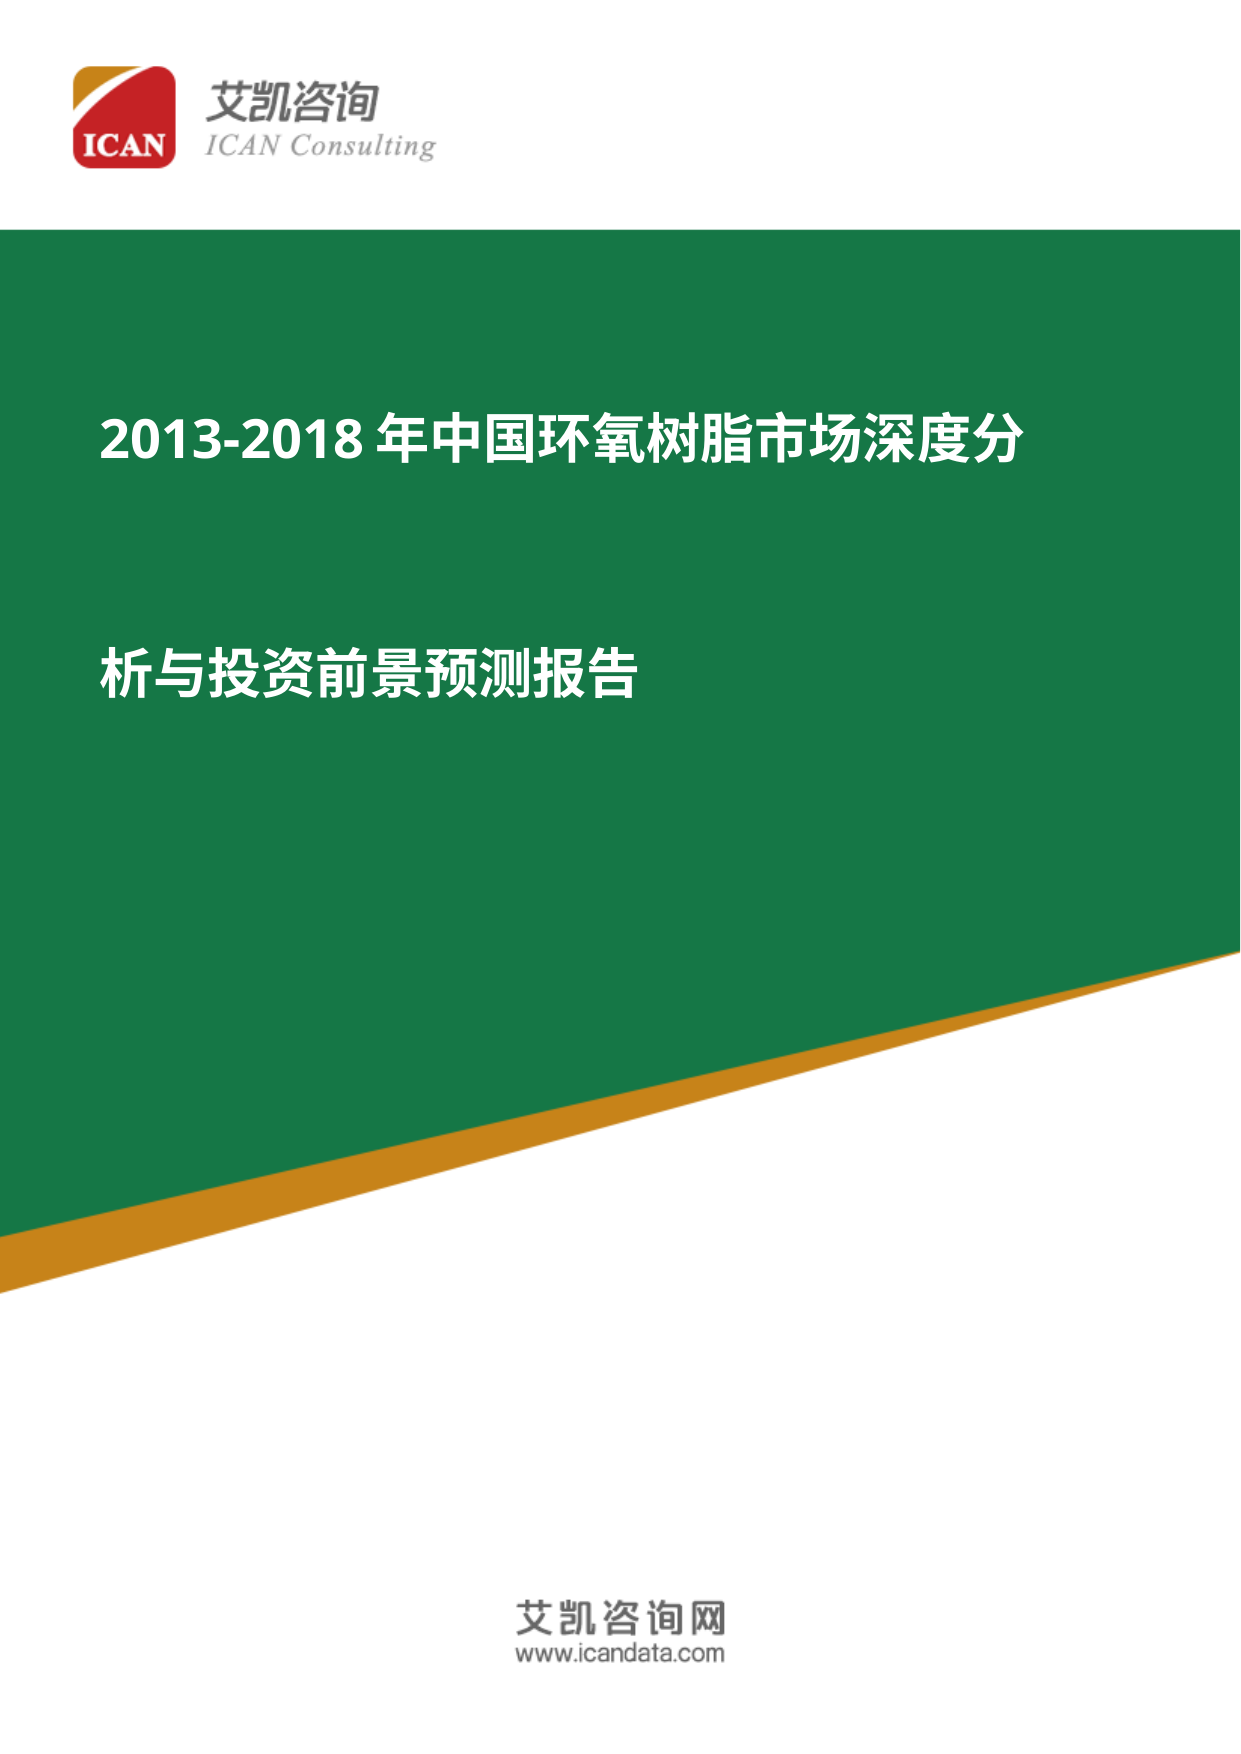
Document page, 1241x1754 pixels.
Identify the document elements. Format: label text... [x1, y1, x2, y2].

picture [0, 5, 1241, 1754]
subtitle 2013-2018年中国环氧树脂市场深度分析与投资前景预测报告 [99, 386, 1053, 718]
